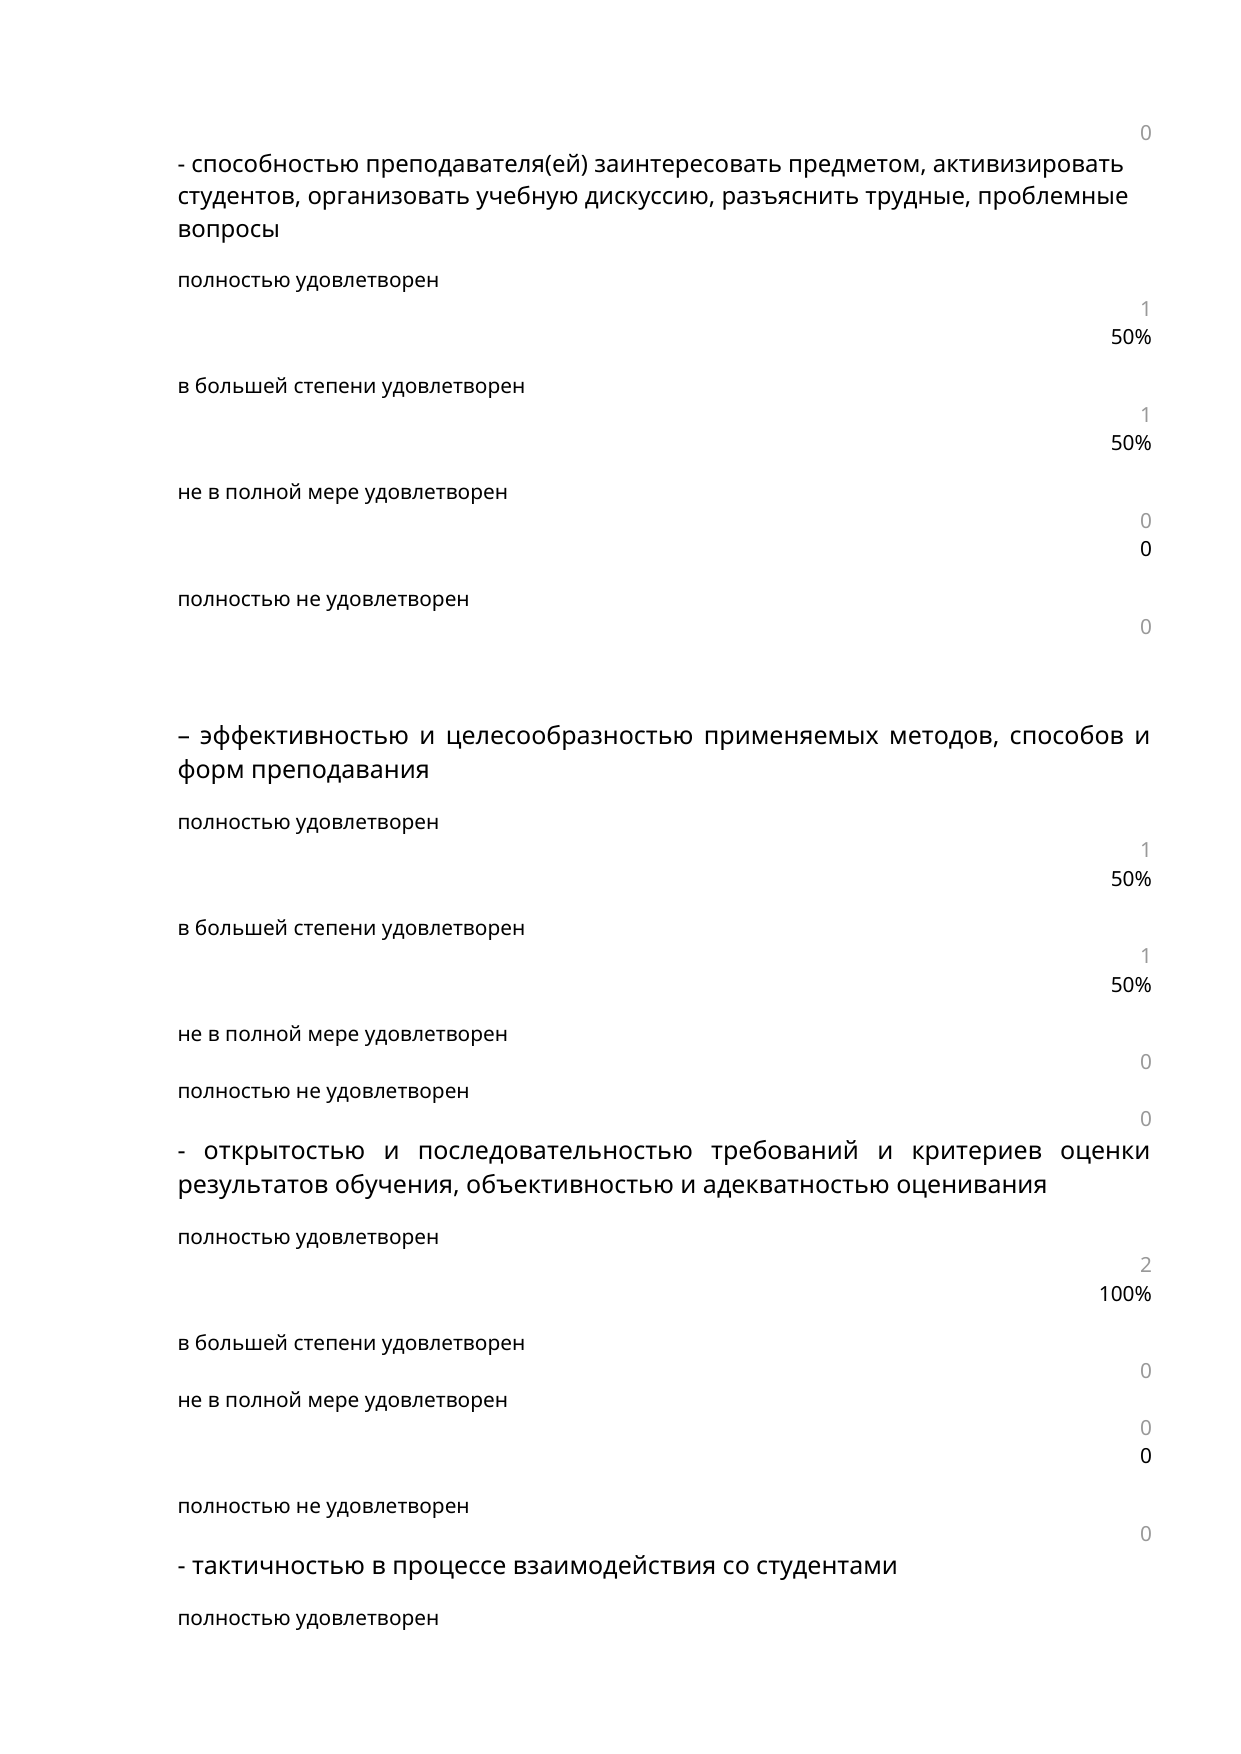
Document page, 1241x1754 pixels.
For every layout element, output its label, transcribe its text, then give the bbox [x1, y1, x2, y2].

text - тактичностью в процессе взаимодействия со студентами [177, 1548, 1152, 1582]
text полностью удовлетворен [177, 807, 1152, 835]
text 1 [177, 835, 1152, 864]
text 0 [177, 506, 1152, 534]
text 0 [177, 534, 1152, 563]
text полностью удовлетворен [177, 1603, 1152, 1631]
text не в полной мере удовлетворен [177, 1385, 1152, 1413]
text 50% [177, 322, 1152, 351]
text не в полной мере удовлетворен [177, 1019, 1152, 1047]
text 0 [177, 1519, 1152, 1548]
text 100% [177, 1279, 1152, 1307]
text полностью удовлетворен [177, 265, 1152, 294]
text 1 [177, 941, 1152, 970]
text 0 [177, 1047, 1152, 1076]
text 0 [177, 1442, 1152, 1470]
text не в полной мере удовлетворен [177, 477, 1152, 506]
text 0 [177, 1104, 1152, 1133]
text 50% [177, 428, 1152, 457]
text 0 [177, 612, 1152, 641]
text полностью не удовлетворен [177, 584, 1152, 612]
text - открытостью и последовательностью требований и критериев оценки результатов обучения, объективностью и адекватностью оценивания [177, 1133, 1152, 1201]
text 50% [177, 970, 1152, 998]
text в большей степени удовлетворен [177, 913, 1152, 941]
text 0 [177, 118, 1152, 147]
text в большей степени удовлетворен [177, 371, 1152, 400]
text 1 [177, 400, 1152, 428]
text - способностью преподавателя(ей) заинтересовать предметом, активизировать студентов, организовать учебную дискуссию, разъяснить трудные, проблемные вопросы [177, 147, 1152, 244]
text 0 [177, 1356, 1152, 1385]
text полностью удовлетворен [177, 1222, 1152, 1250]
text 2 [177, 1250, 1152, 1279]
text – эффективностью и целесообразностью применяемых методов, способов и форм преподавания [177, 718, 1152, 786]
text полностью не удовлетворен [177, 1491, 1152, 1519]
text в большей степени удовлетворен [177, 1328, 1152, 1356]
text 0 [177, 1413, 1152, 1442]
text 50% [177, 864, 1152, 892]
text 1 [177, 294, 1152, 322]
text полностью не удовлетворен [177, 1076, 1152, 1104]
